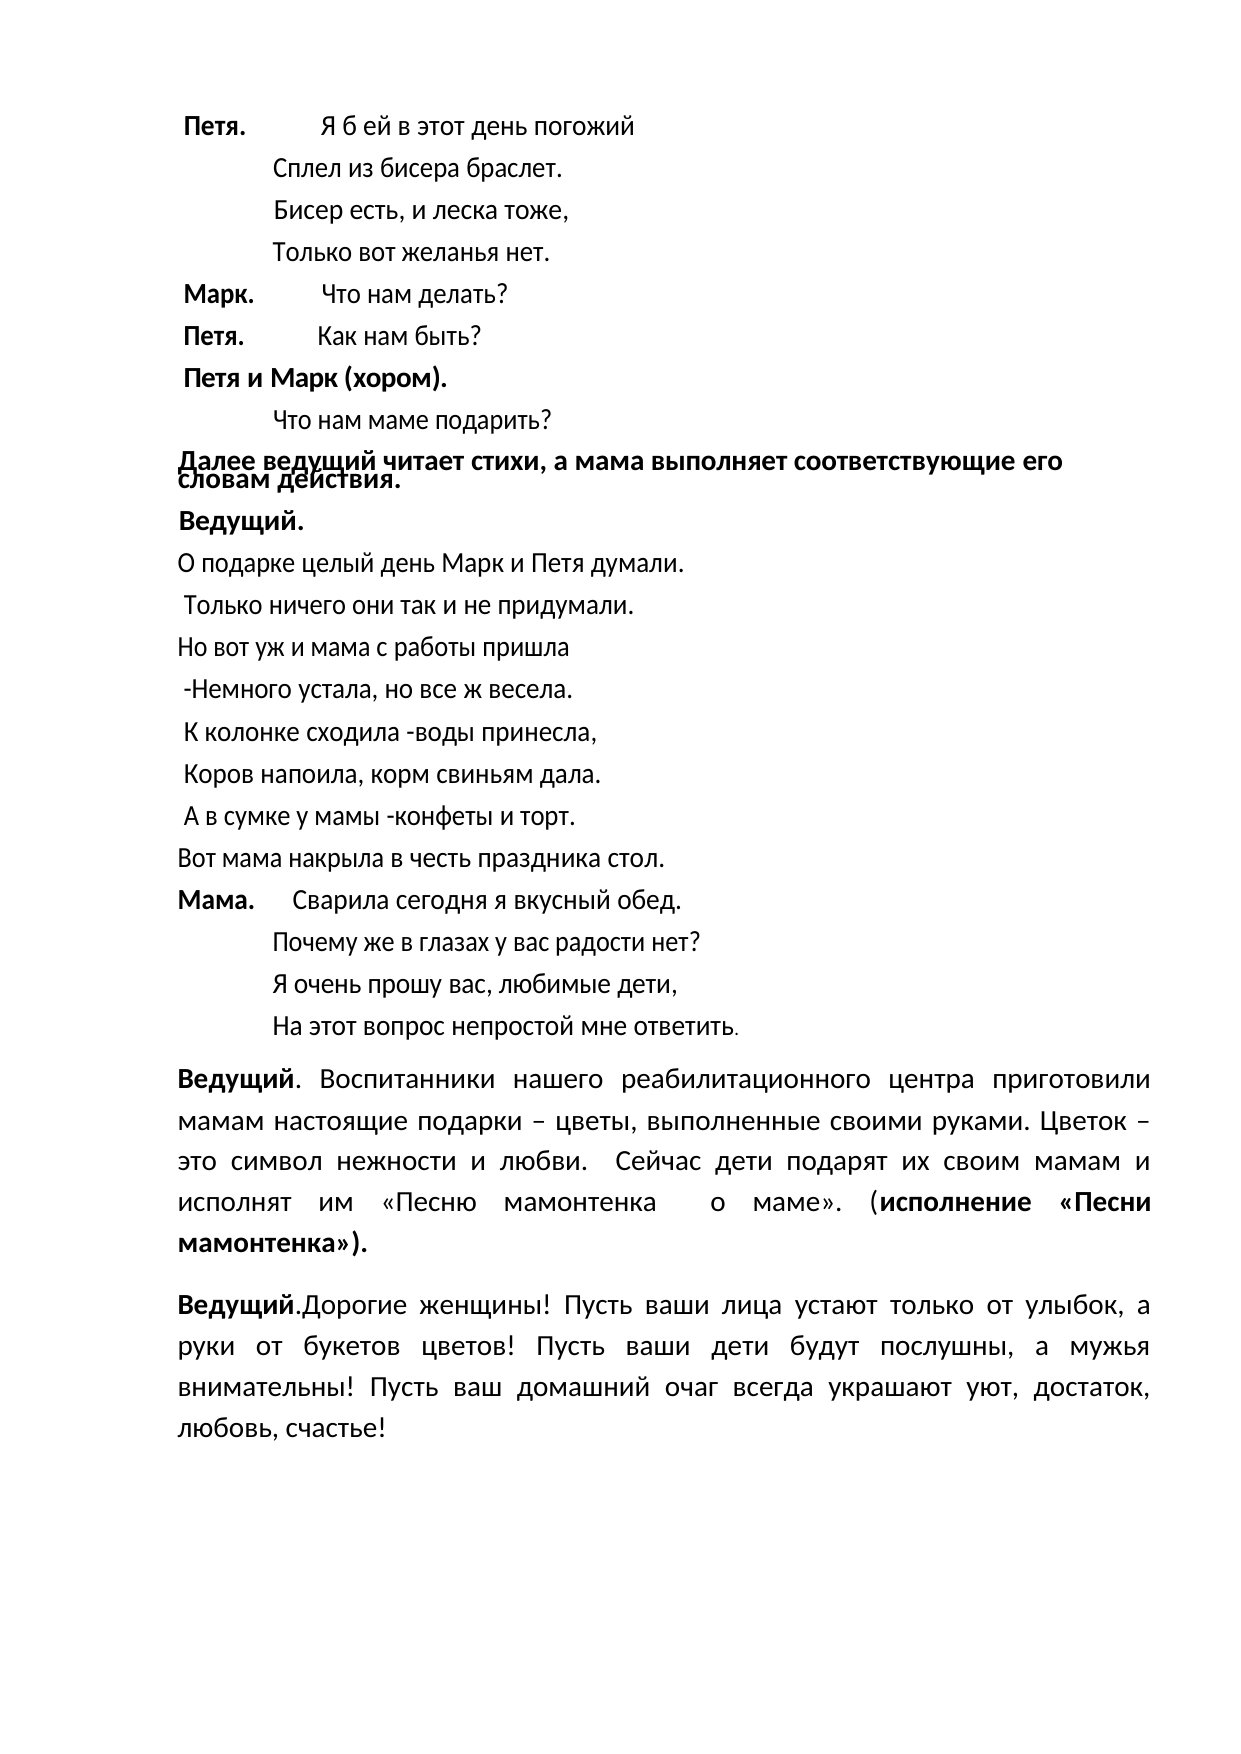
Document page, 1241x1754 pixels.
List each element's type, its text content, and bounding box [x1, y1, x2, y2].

text Ведущий. [178, 513, 1152, 535]
text Бисер есть, и леска тоже, [273, 202, 1152, 223]
text Ведущий.Дорогие женщины! Пусть ваши лица устают только от улыбок, а руки от букетов цветов! Пусть ваши дети будут послушны, а мужья внимательны! Пусть ваш домашний очаг всегда украшают уют, достаток, любовь, счастье! [177, 1286, 1152, 1444]
text Сплел из бисера браслет. [273, 160, 1152, 181]
text Я очень прошу вас, любимые дети, [272, 976, 1152, 998]
text Но вот уж и мама с работы пришла [177, 640, 1082, 661]
text А в сумке у мамы -конфеты и торт. [177, 808, 442, 829]
text Что нам маме подарить? [273, 413, 1152, 434]
text Далее ведущий читает стихи, а мама выполняет соответствующие его словам действия. [178, 455, 1152, 493]
text Ведущий. Воспитанники нашего реабилитационного центра приготовили мамам настоящие подарки – цветы, выполненные своими руками. Цветок – это символ нежности и любви. Сейчас дети подарят их своим мамам и исполнят им «Песню мамонтенка о маме». (исполнение «Песни мамонтенка»). [177, 1061, 1152, 1260]
text Только вот желанья нет. [178, 244, 977, 266]
text Вот мама накрыла в честь праздника стол. [177, 850, 1082, 871]
text На этот вопрос непростой мне ответить. [272, 1018, 1152, 1040]
text Марк. Что нам делать? [177, 286, 977, 308]
text Почему же в глазах у вас радости нет? [272, 934, 1152, 956]
text Мама. Сварила сегодня я вкусный обед. [177, 892, 1082, 913]
text А в сумке у мамы -конфеты и торт. [444, 808, 1082, 829]
text Петя и Марк (хором). [177, 371, 977, 392]
text Только ничего они так и не придумали. [177, 598, 1082, 619]
text О подарке целый день Марк и Петя думали. [177, 556, 1082, 577]
text Петя. Как нам быть? [177, 328, 977, 350]
text Петя. Я б ей в этот день погожий [177, 118, 1012, 139]
text -Немного устала, но все ж весела. [177, 682, 1082, 703]
text Коров напоила, корм свиньям дала. [177, 766, 1082, 787]
text К колонке сходила -воды принесла, [177, 724, 1082, 745]
